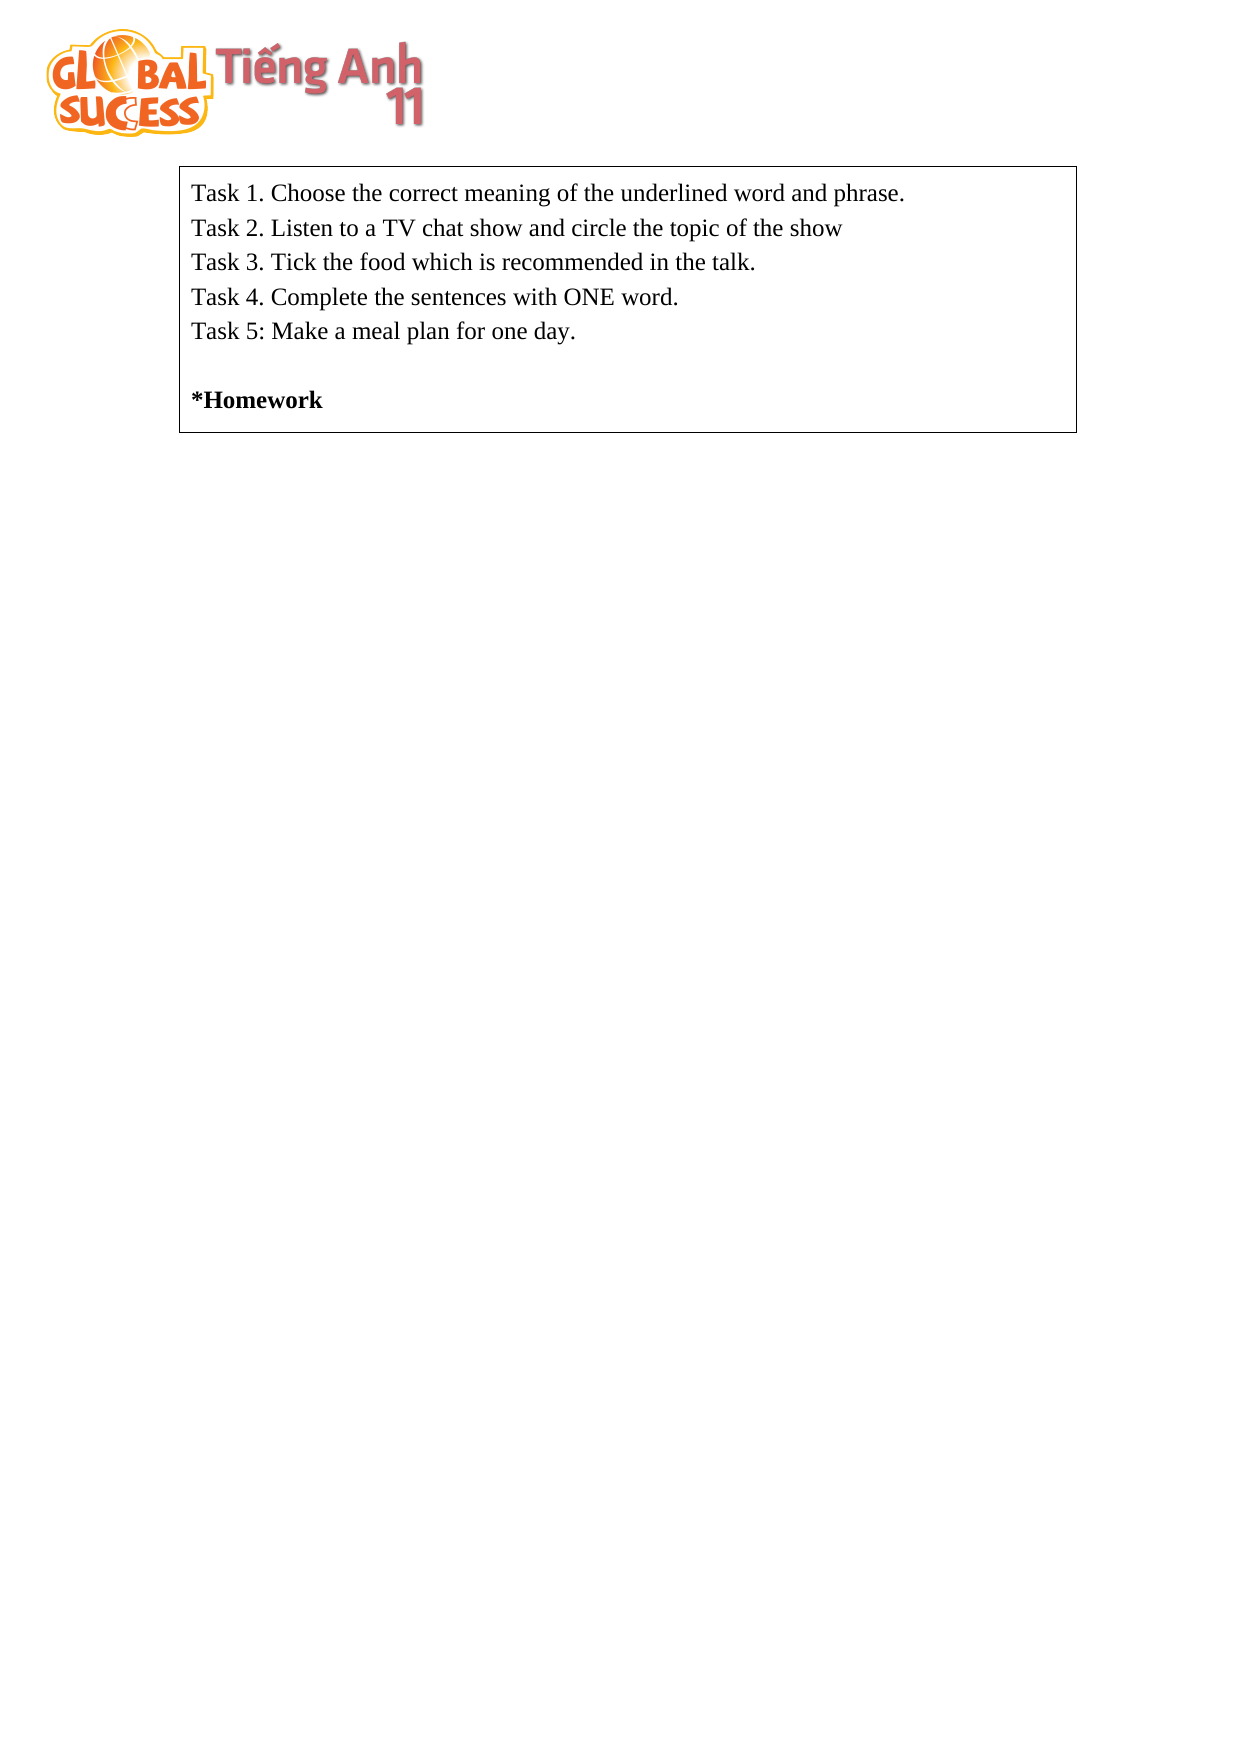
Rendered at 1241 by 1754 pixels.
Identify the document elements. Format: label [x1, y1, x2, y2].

table_header [180, 167, 1076, 432]
picture [46, 29, 427, 137]
